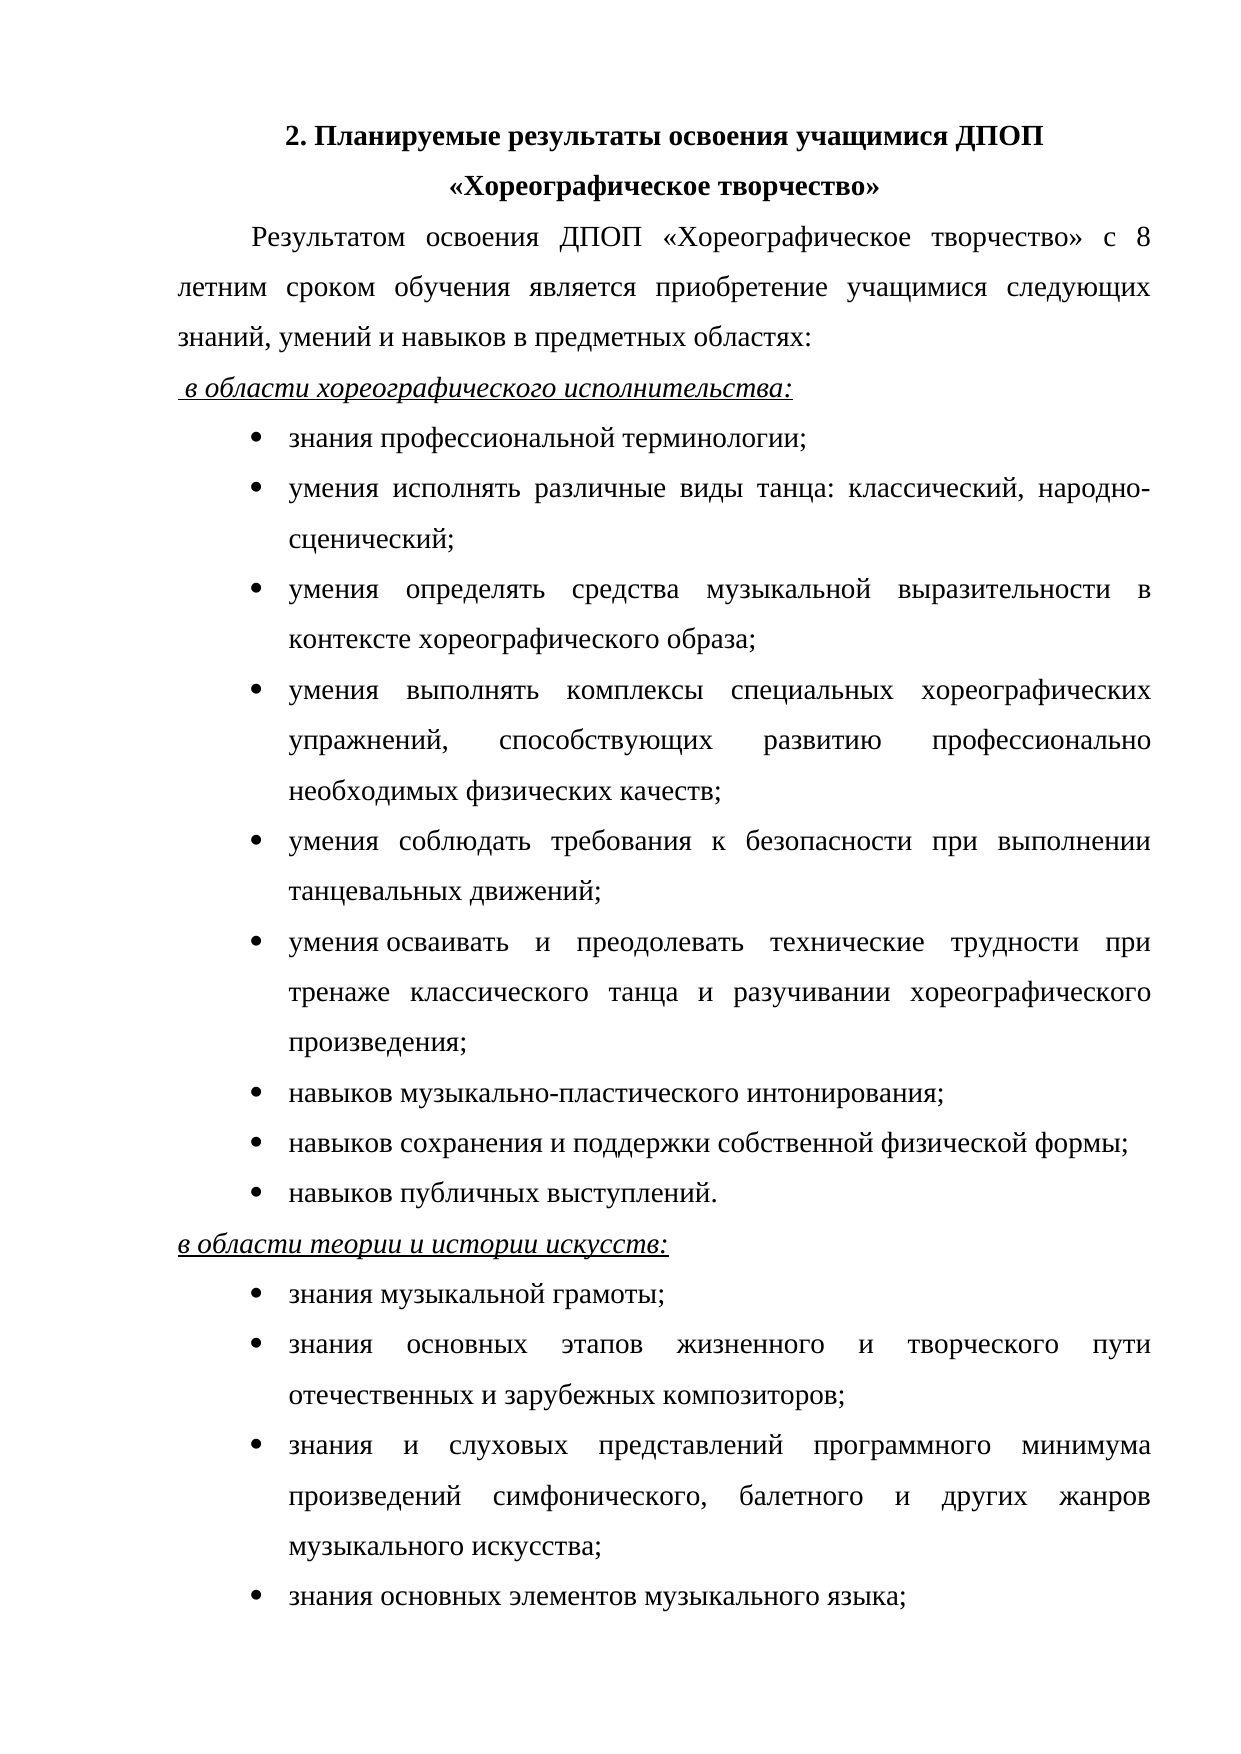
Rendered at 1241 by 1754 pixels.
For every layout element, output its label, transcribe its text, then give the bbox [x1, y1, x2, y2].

list навыков музыкально-пластического интонирования; [251, 1075, 1152, 1108]
list знания и слуховых представлений программного минимума произведений симфонического, балетного и других жанров музыкального искусства; [251, 1427, 1152, 1562]
list знания основных этапов жизненного и творческого пути отечественных и зарубежных композиторов; [251, 1327, 1152, 1411]
list навыков публичных выступлений. [251, 1176, 1152, 1209]
list умения осваивать и преодолевать технические трудности при тренаже классического танца и разучивании хореографического произведения; [251, 924, 1152, 1058]
list умения выполнять комплексы специальных хореографических упражнений, способствующих развитию профессионально необходимых физических качеств; [251, 672, 1152, 806]
list умения определять средства музыкальной выразительности в контексте хореографического образа; [251, 571, 1152, 655]
text Результатом освоения ДПОП «Хореографическое творчество» с 8 летним сроком обучения является приобретение учащимися следующих знаний, умений и навыков в предметных областях: [177, 219, 1152, 353]
list знания музыкальной грамоты; [251, 1276, 1152, 1310]
list умения соблюдать требования к безопасности при выполнении танцевальных движений; [251, 823, 1152, 907]
text в области хореографического исполнительства: [177, 370, 1152, 403]
list навыков сохранения и поддержки собственной физической формы; [251, 1125, 1152, 1159]
text 2. Планируемые результаты освоения учащимися ДПОП «Хореографическое творчество» [177, 118, 1152, 202]
list знания основных элементов музыкального языка; [251, 1578, 1152, 1612]
list знания профессиональной терминологии; [251, 420, 1152, 454]
list умения исполнять различные виды танца: классический, народно-сценический; [251, 470, 1152, 554]
text в области теории и истории искусств: [177, 1226, 1152, 1259]
